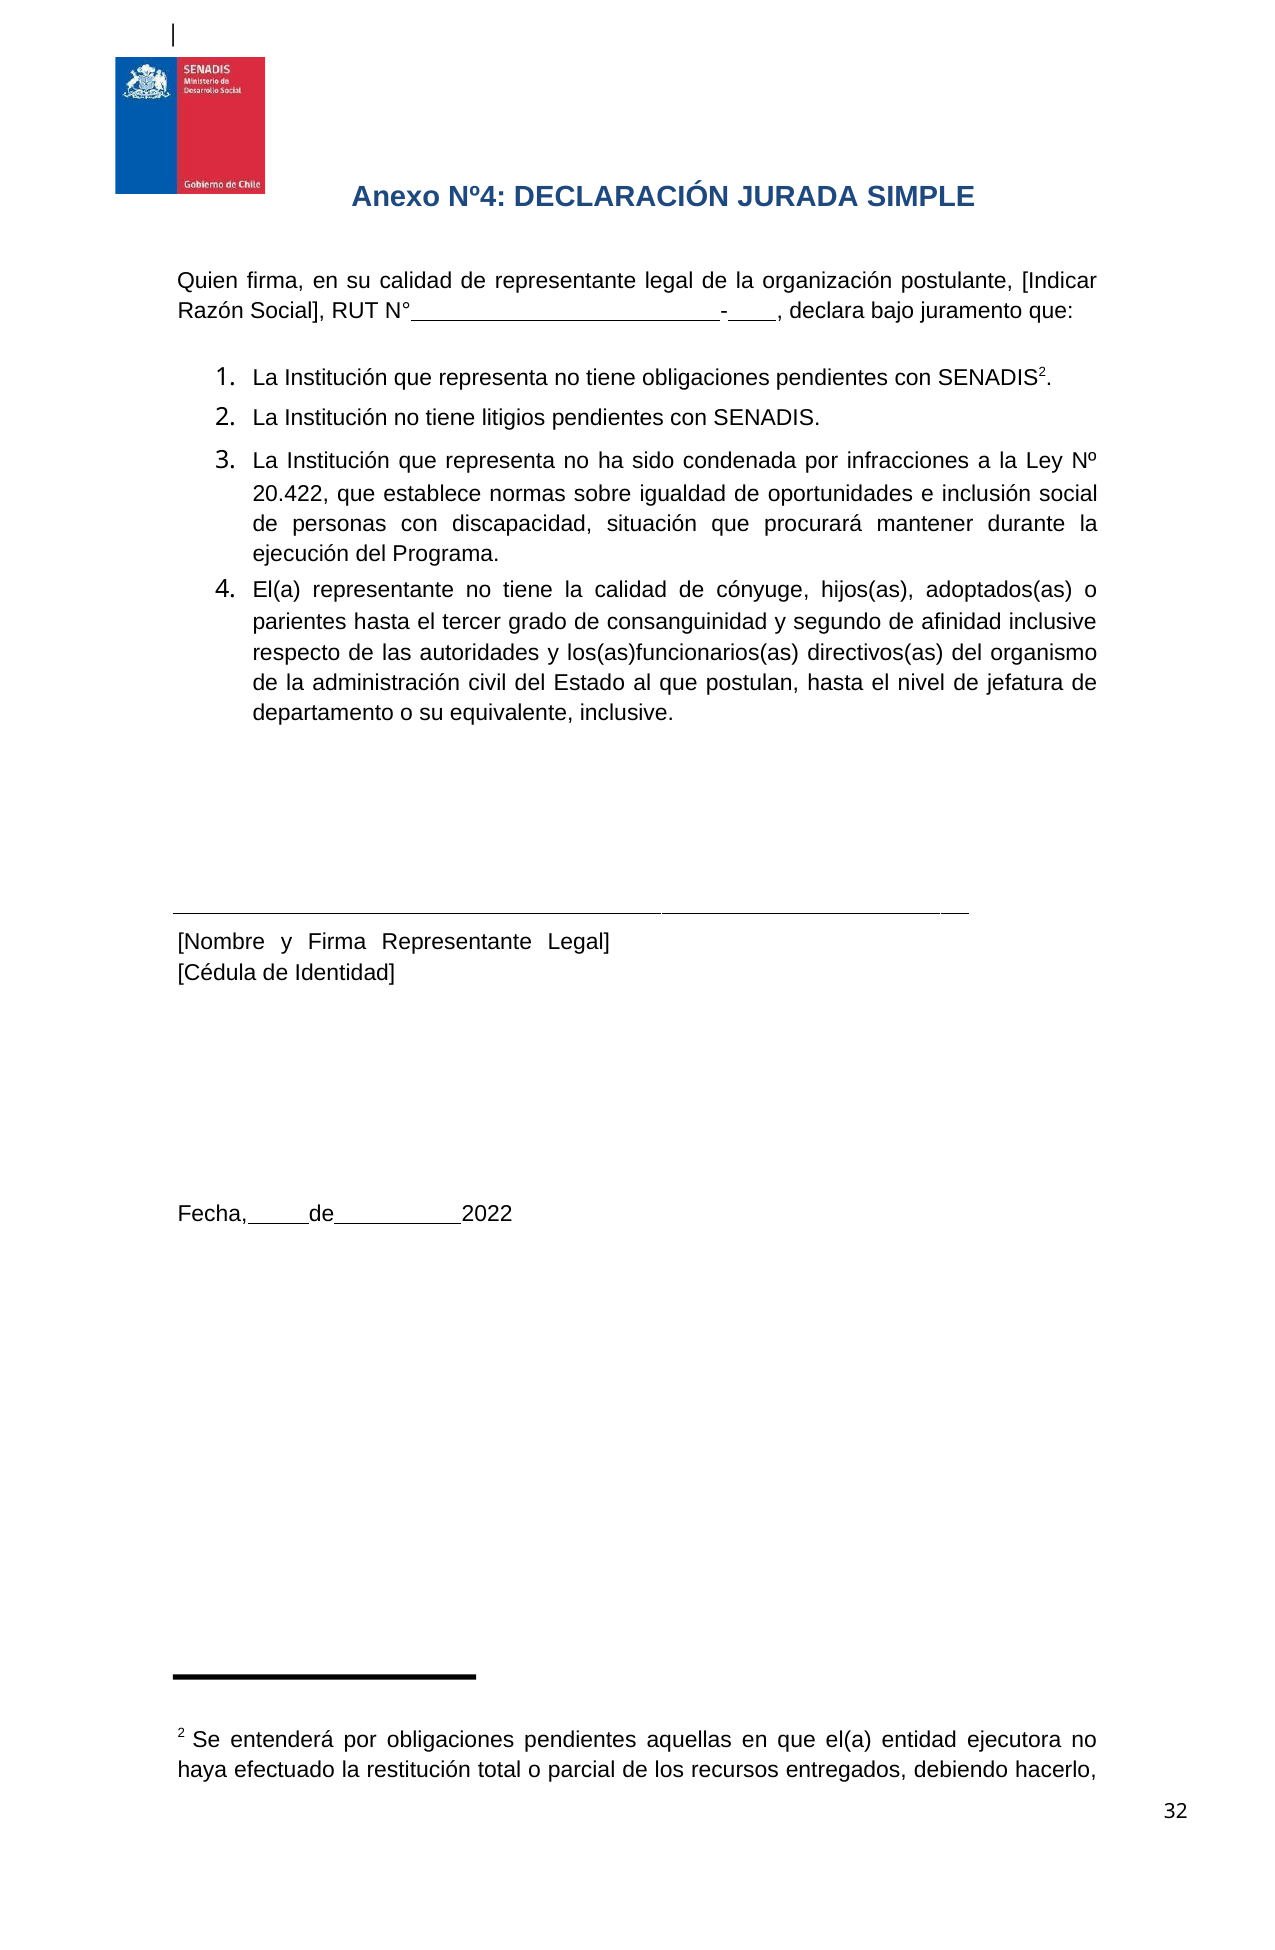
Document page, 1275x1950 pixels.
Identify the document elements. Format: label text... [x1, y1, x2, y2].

subtitle Anexo Nº4: DECLARACIÓN JURADA SIMPLE [202, 179, 1187, 213]
text Fecha, de 2022 [177, 1200, 1187, 1227]
list La Institución no tiene litigios pendientes con SENADIS. [215, 398, 1187, 432]
list El(a) representante no tiene la calidad de cónyuge, hijos(as), adoptados(as) o parientes hasta el tercer grado de consanguinidad y segundo de afinidad inclusive respecto de las autoridades y los(as)funcionarios(as) directivos(as) del organismo de la administración civil del Estado al que postulan, hasta el nivel de jefatura de departamento o su equivalente, inclusive. [215, 570, 1098, 725]
list La Institución que representa no tiene obligaciones pendientes con SENADIS2. [215, 358, 1098, 393]
text Quien firma, en su calidad de representante legal de la organización postulante, [Indicar Razón Social], RUT N° - , declara bajo juramento que: [177, 267, 1098, 324]
picture [115, 57, 266, 194]
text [177, 1726, 1097, 1782]
text [Nombre y Firma Representante Legal] [Cédula de Identidad] [177, 914, 610, 985]
list La Institución que representa no ha sido condenada por infracciones a la Ley Nº 20.422, que establece normas sobre igualdad de oportunidades e inclusión social de personas con discapacidad, situación que procurará mantener durante la ejecución del Programa. [215, 442, 1098, 566]
